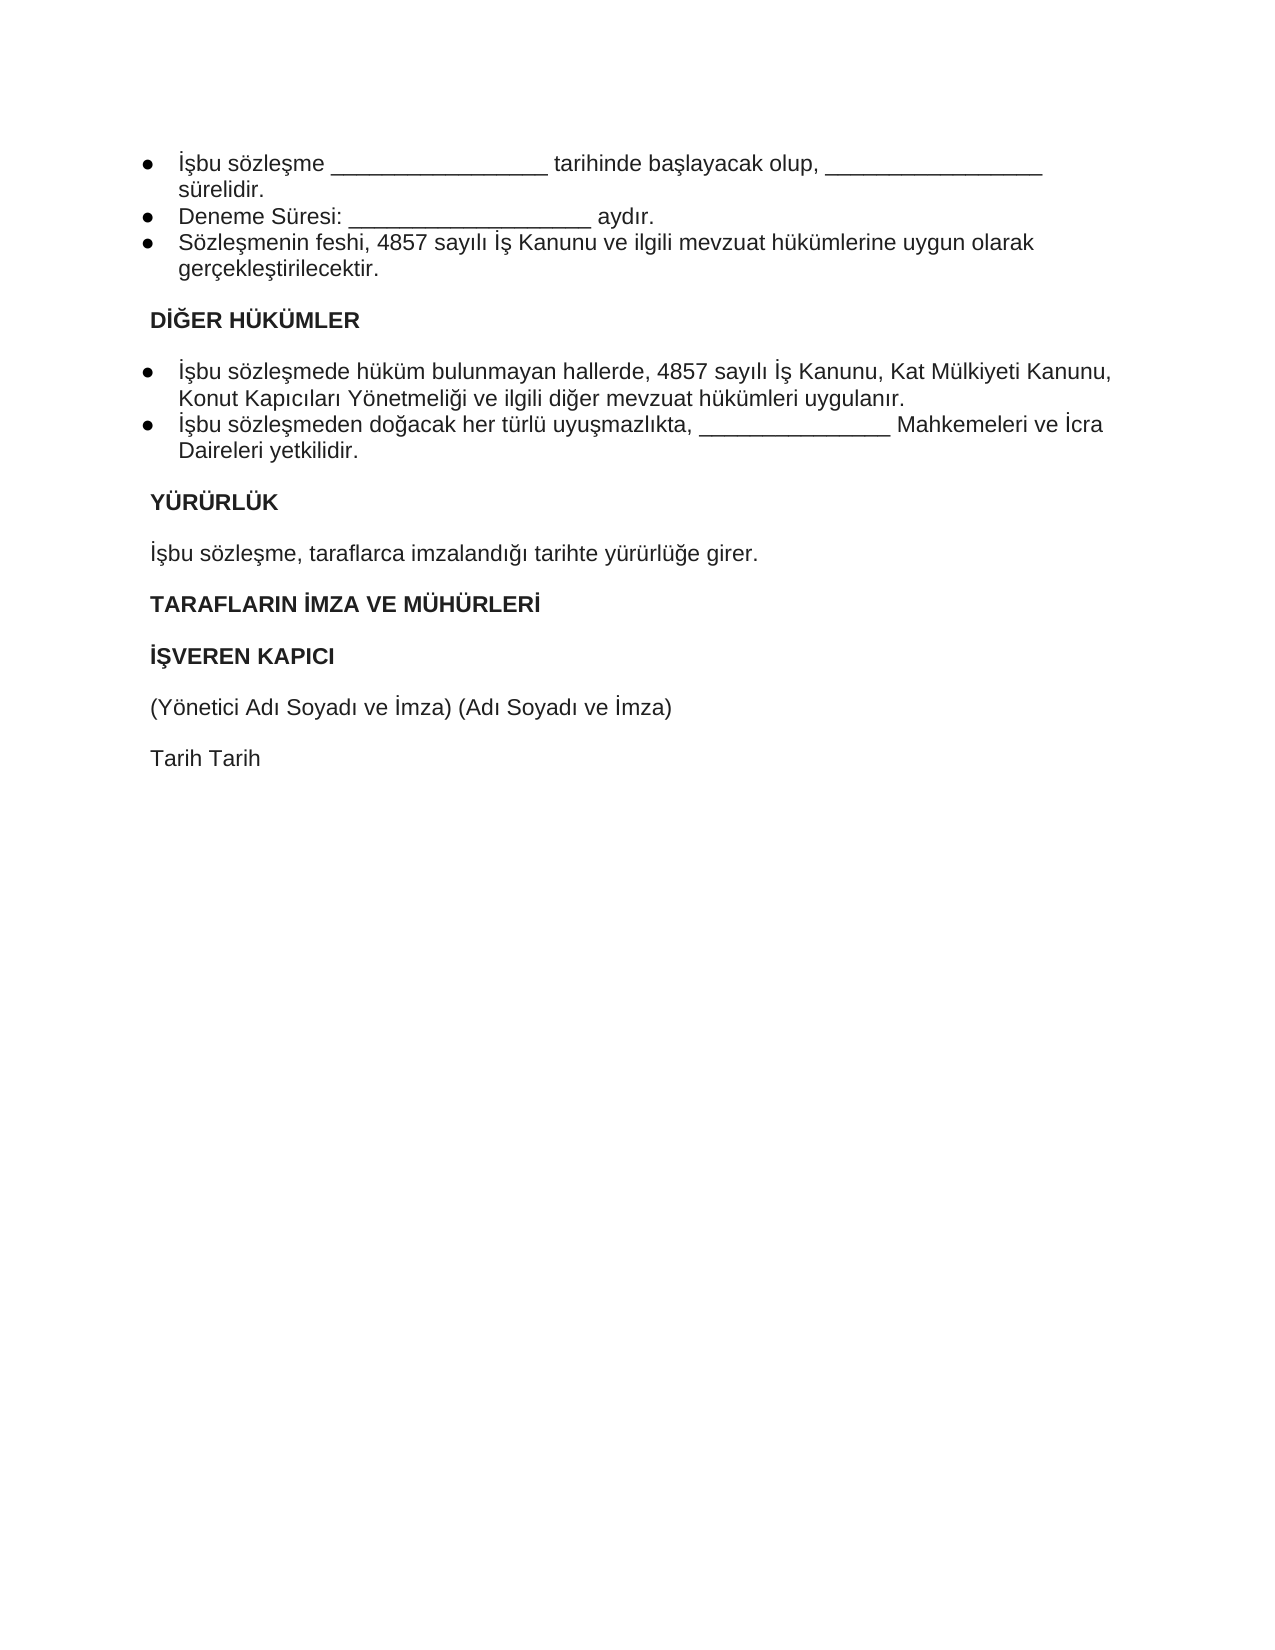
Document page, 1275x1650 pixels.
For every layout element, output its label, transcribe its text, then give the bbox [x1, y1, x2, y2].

list Deneme Süresi: ___________________ aydır. [141, 203, 1125, 229]
text İŞVEREN KAPICI [150, 643, 1125, 669]
text YÜRÜRLÜK [150, 488, 1125, 515]
list İşbu sözleşme _________________ tarihinde başlayacak olup, _________________ sürelidir. [141, 150, 1125, 203]
text İşbu sözleşme, taraflarca imzalandığı tarihte yürürlüğe girer. [150, 540, 1125, 566]
list İşbu sözleşmede hüküm bulunmayan hallerde, 4857 sayılı İş Kanunu, Kat Mülkiyeti Kanunu, Konut Kapıcıları Yönetmeliği ve ilgili diğer mevzuat hükümleri uygulanır. [141, 358, 1125, 411]
text TARAFLARIN İMZA VE MÜHÜRLERİ [150, 591, 1125, 618]
list Sözleşmenin feshi, 4857 sayılı İş Kanunu ve ilgili mevzuat hükümlerine uygun olarak gerçekleştirilecektir. [141, 229, 1125, 282]
list İşbu sözleşmeden doğacak her türlü uyuşmazlıkta, _______________ Mahkemeleri ve İcra Daireleri yetkilidir. [141, 411, 1125, 463]
text Tarih Tarih [150, 745, 1125, 772]
text (Yönetici Adı Soyadı ve İmza) (Adı Soyadı ve İmza) [150, 694, 1125, 720]
text DİĞER HÜKÜMLER [150, 307, 1125, 333]
